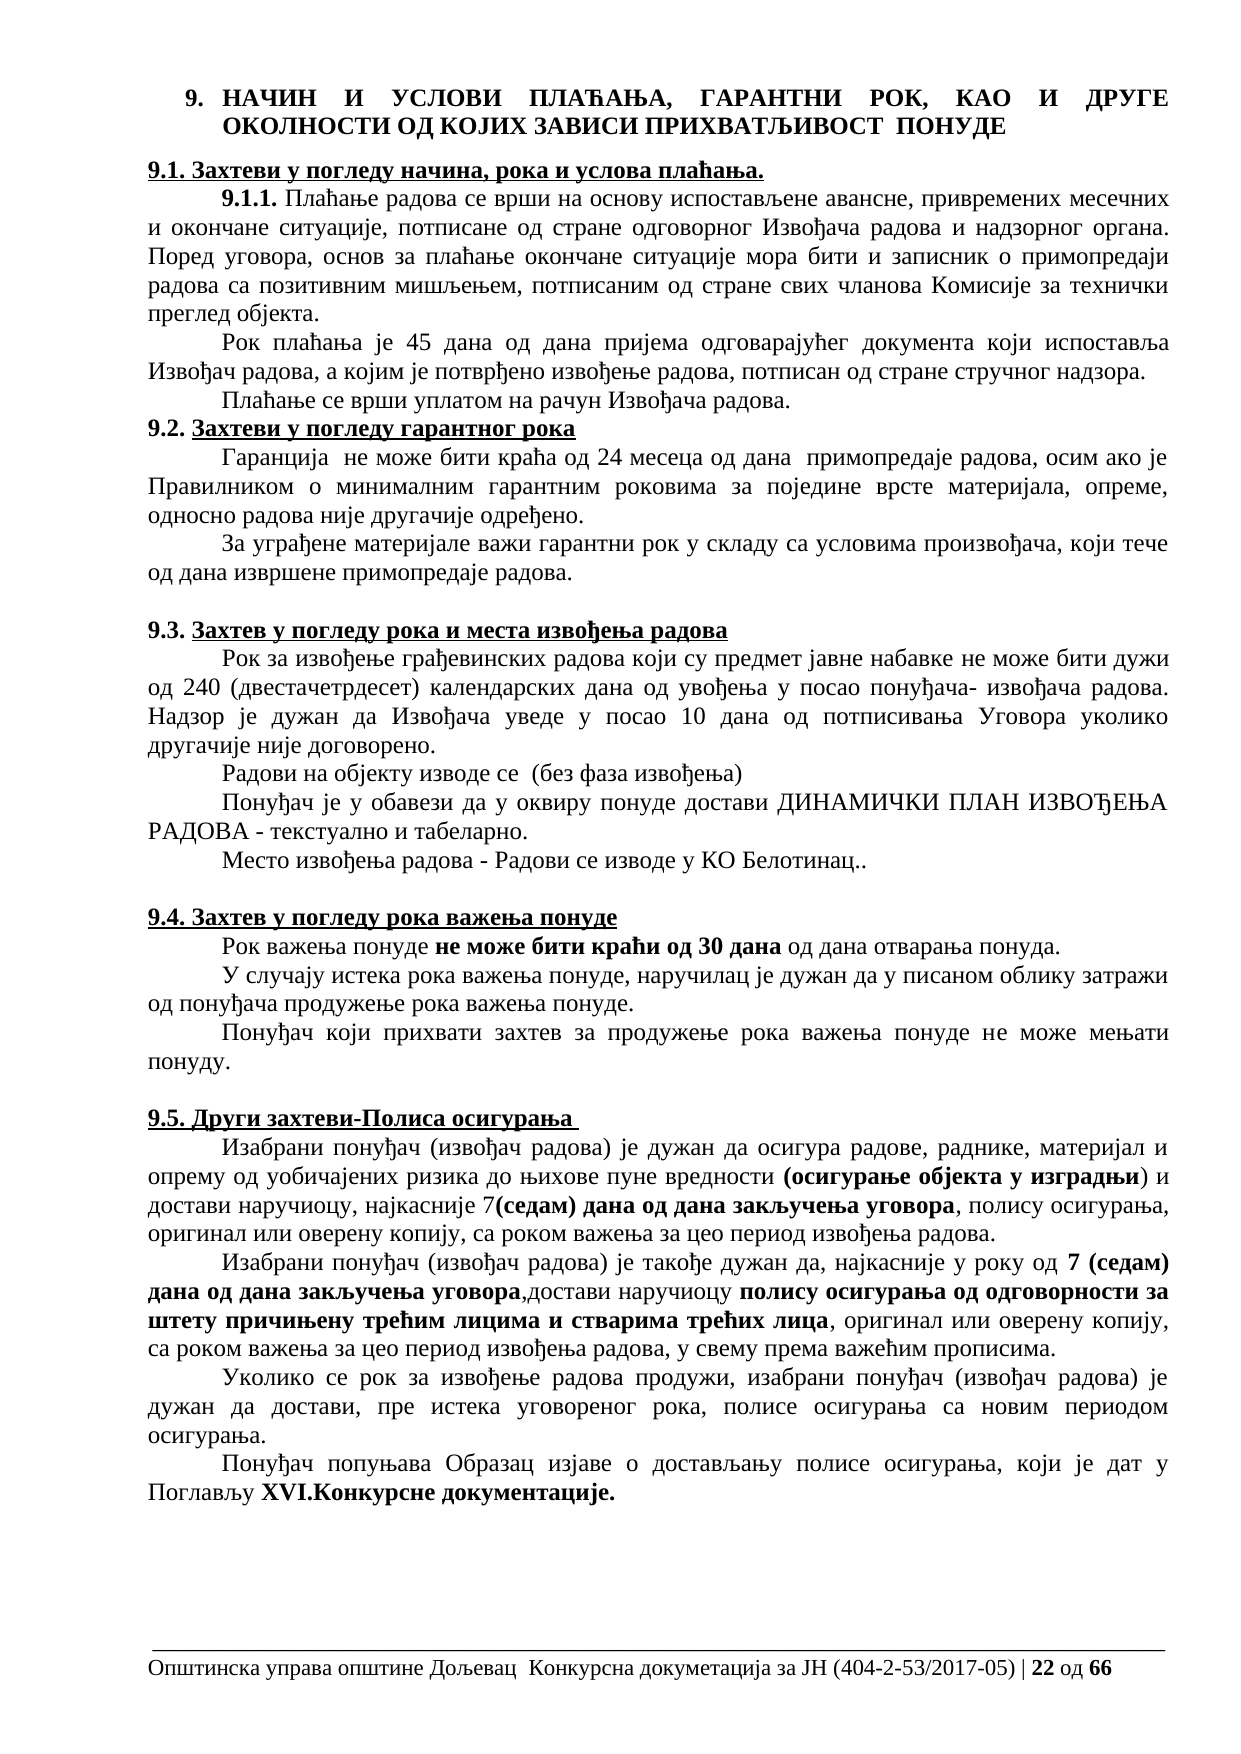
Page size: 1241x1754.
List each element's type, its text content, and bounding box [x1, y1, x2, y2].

text Гаранција не може бити краћа од 24 месеца од дана примопредаје радова, осим ако је Правилником о минималним гарантним роковима за поједине врсте материјала, опреме, односно радова није другачије одређено. [148, 442, 1169, 528]
text Изабрани понуђач (извођач радова) је дужан да осигура радове, раднике, материјал и опрему од уобичајених ризика до њихове пуне вредности (осигурање објекта у изградњи) и достави наручиоцу, најкасније 7(седам) дана од дана закључења уговора, полису осигурања, оригинал или оверену копију, са роком важења за цео период извођења радова. [148, 1132, 1169, 1247]
text Понуђач попуњава Образац изјаве о достављању полисе осигурања, који је дат у Поглављу XVI.Конкурсне документације. [148, 1448, 1169, 1506]
subtitle НАЧИН И УСЛОВИ ПЛАЋАЊА, ГАРАНТНИ РОК, КАО И ДРУГЕ ОКОЛНОСТИ ОД КОЈИХ ЗАВИСИ ПРИХВАТЉИВОСТ ПОНУДЕ [185, 83, 1169, 140]
text 9.4. Захтев у погледу рока важења понуде [148, 902, 1169, 931]
text Место извођења радова - Радови се изводе у КО Белотинац.. [148, 845, 1169, 873]
text 9.2. Захтеви у погледу гарантног рока [148, 413, 1169, 442]
text У случају истека рока важења понуде, наручилац је дужан да у писаном облику затражи од понуђача продужење рока важења понуде. [148, 960, 1169, 1017]
text Рок за извођење грађевинских радова који су предмет јавне набавке не може бити дужи од 240 (двестачетрдесет) календарских дана од увођења у посао понуђача- извођача радова. Надзор је дужан да Извођача уведе у посао 10 дана од потписивања Уговора уколико другачије није договорено. [148, 643, 1169, 758]
text Радови на објекту изводе се (без фаза извођења) [148, 758, 1169, 787]
text Изабрани понуђач (извођач радова) је такође дужан да, најкасније у року од 7 (седам) дана од дана закључења уговора,достави наручиоцу полису осигурања од одговорности за штету причињену трећим лицима и стварима трећих лица, оригинал или оверену копију, са роком важења за цео период извођења радова, у свему према важећим прописима. [148, 1247, 1169, 1362]
text 9.5. Други захтеви-Полиса осигурања [148, 1103, 1169, 1132]
text Понуђач је у обавези да у оквиру понуде достави ДИНАМИЧКИ ПЛАН ИЗВОЂЕЊА РАДОВА - текстуално и табеларно. [148, 787, 1169, 845]
text Плаћање се врши уплатом на рачун Извођача радова. [148, 385, 1169, 413]
text Рок плаћања је 45 дана од дана пријема одговарајућег документа који испоставља Извођач радова, а којим је потврђено извођење радова, потписан од стране стручног надзора. [148, 327, 1169, 385]
text Рок важења понуде не може бити краћи од 30 дана од дана отварања понуда. [148, 931, 1169, 960]
text Уколико се рок за извођење радова продужи, изабрани понуђач (извођач радова) је дужан да достави, пре истека уговореног рока, полисе осигурања са новим периодом осигурања. [148, 1362, 1169, 1448]
text Понуђач који прихвати захтев за продужење рока важења понуде не може мењати понуду. [148, 1017, 1169, 1075]
text 9.1.1. Плаћање радова се врши на основу испостављене авансне, привремених месечних и окончане ситуације, потписане од стране одговорног Извођача радова и надзорног органа. Поред уговора, основ за плаћање окончане ситуације мора бити и записник о примопредаји радова са позитивним мишљењем, потписаним од стране свих чланова Комисије за технички преглед објекта. [148, 183, 1169, 327]
subtitle 9.1. Захтеви у погледу начина, рока и услова плаћања. [148, 155, 1169, 183]
text За уграђене материјале важи гарантни рок у складу са условима произвођача, који тече од дана извршене примопредаје радова. [148, 528, 1169, 586]
text 9.3. Захтев у погледу рока и места извођења радова [148, 615, 1169, 643]
